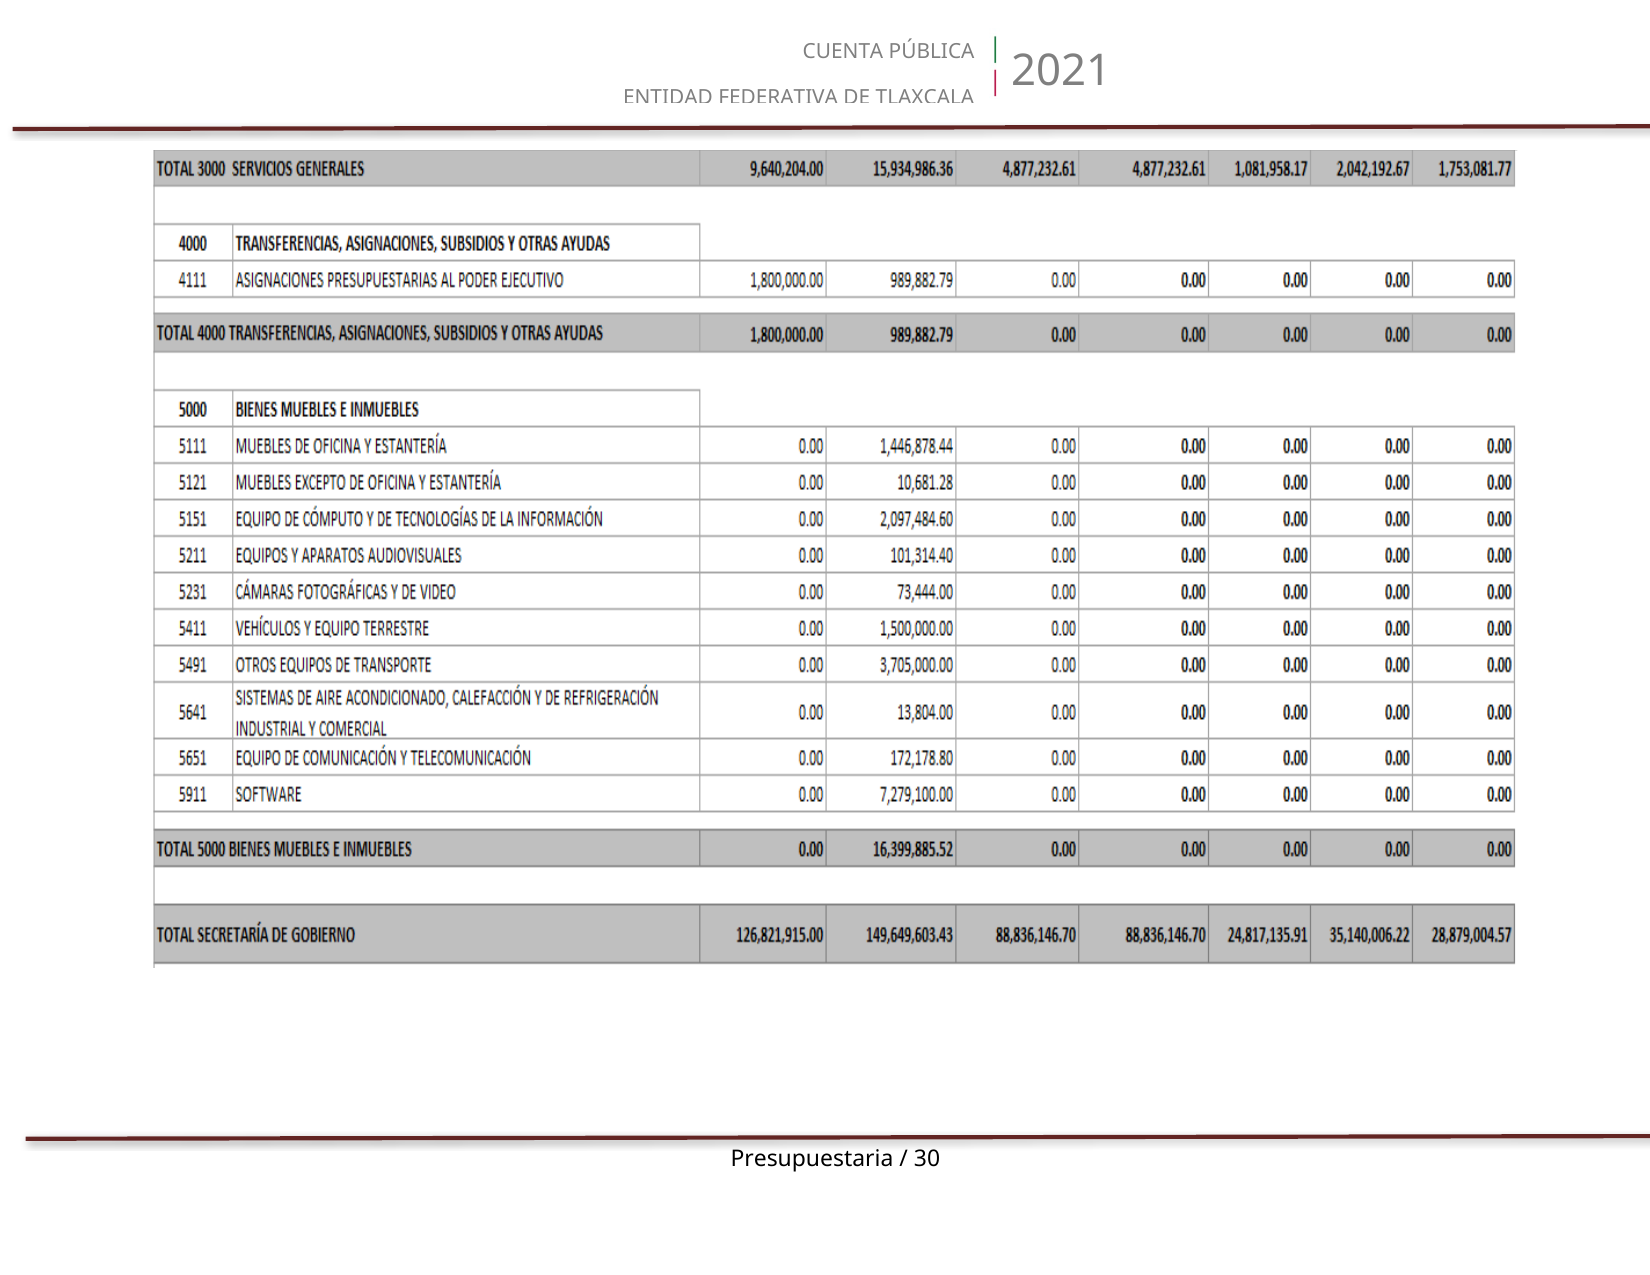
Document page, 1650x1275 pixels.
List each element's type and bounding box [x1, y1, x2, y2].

picture [989, 28, 1005, 99]
picture [153, 150, 1518, 968]
